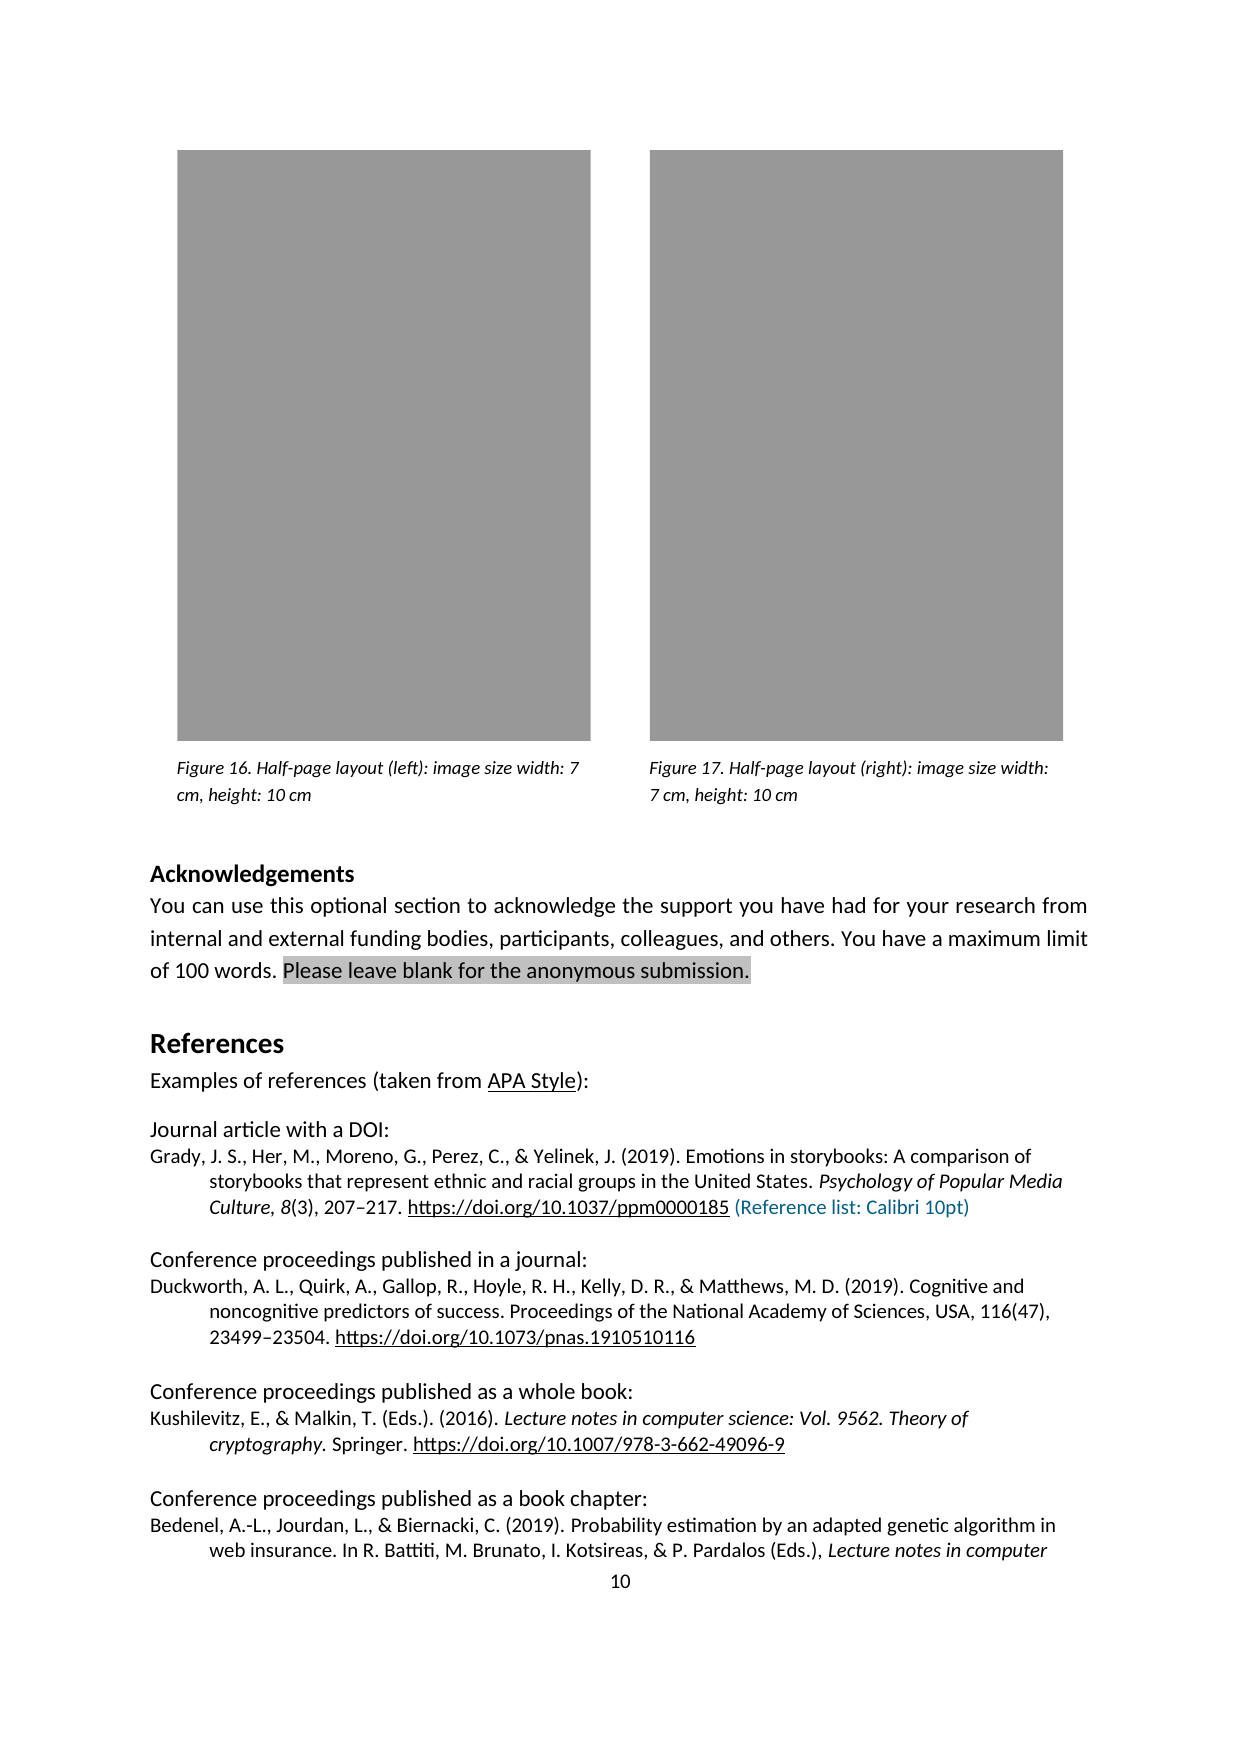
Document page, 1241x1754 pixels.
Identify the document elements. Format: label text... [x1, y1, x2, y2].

list Conference proceedings published as a book chapter: [150, 1484, 1090, 1512]
subtitle References [150, 1026, 1090, 1061]
table_cell Figure 16. Half-page layout (left): image size width: 7 cm, height: 10 cm [148, 757, 620, 815]
list Conference proceedings published as a whole book: [150, 1377, 1090, 1405]
table_header [621, 151, 1092, 756]
list Kushilevitz, E., & Malkin, T. (Eds.). (2016). Lecture notes in computer science: Vol. 9562. Theory of cryptography. Springer. https://doi.org/10.1007/978-3-662-49096-9 [150, 1405, 1090, 1456]
list Conference proceedings published in a journal: [150, 1245, 1090, 1273]
text You can use this optional section to acknowledge the support you have had for your research from internal and external funding bodies, participants, colleagues, and others. You have a maximum limit of 100 words. Please leave blank for the anonymous submission. [150, 891, 1090, 984]
picture [649, 150, 1064, 741]
table_cell Figure 17. Half-page layout (right): image size width: 7 cm, height: 10 cm [621, 757, 1092, 815]
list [150, 1512, 1090, 1563]
list Grady, J. S., Her, M., Moreno, G., Perez, C., & Yelinek, J. (2019). Emotions in storybooks: A comparison of storybooks that represent ethnic and racial groups in the United States. Psychology of Popular Media Culture, 8(3), 207–217. https://doi.org/10.1037/ppm0000185 (Reference list: Calibri 10pt) [150, 1143, 1090, 1219]
subtitle Acknowledgements [150, 858, 1090, 889]
picture [177, 150, 591, 741]
table_header [148, 151, 620, 756]
list Journal article with a DOI: [150, 1115, 1090, 1143]
text Examples of references (taken from APA Style): [150, 1066, 1090, 1094]
list Duckworth, A. L., Quirk, A., Gallop, R., Hoyle, R. H., Kelly, D. R., & Matthews, M. D. (2019). Cognitive and noncognitive predictors of success. Proceedings of the National Academy of Sciences, USA, 116(47), 23499–23504. https://doi.org/10.1073/pnas.1910510116 [150, 1273, 1090, 1349]
